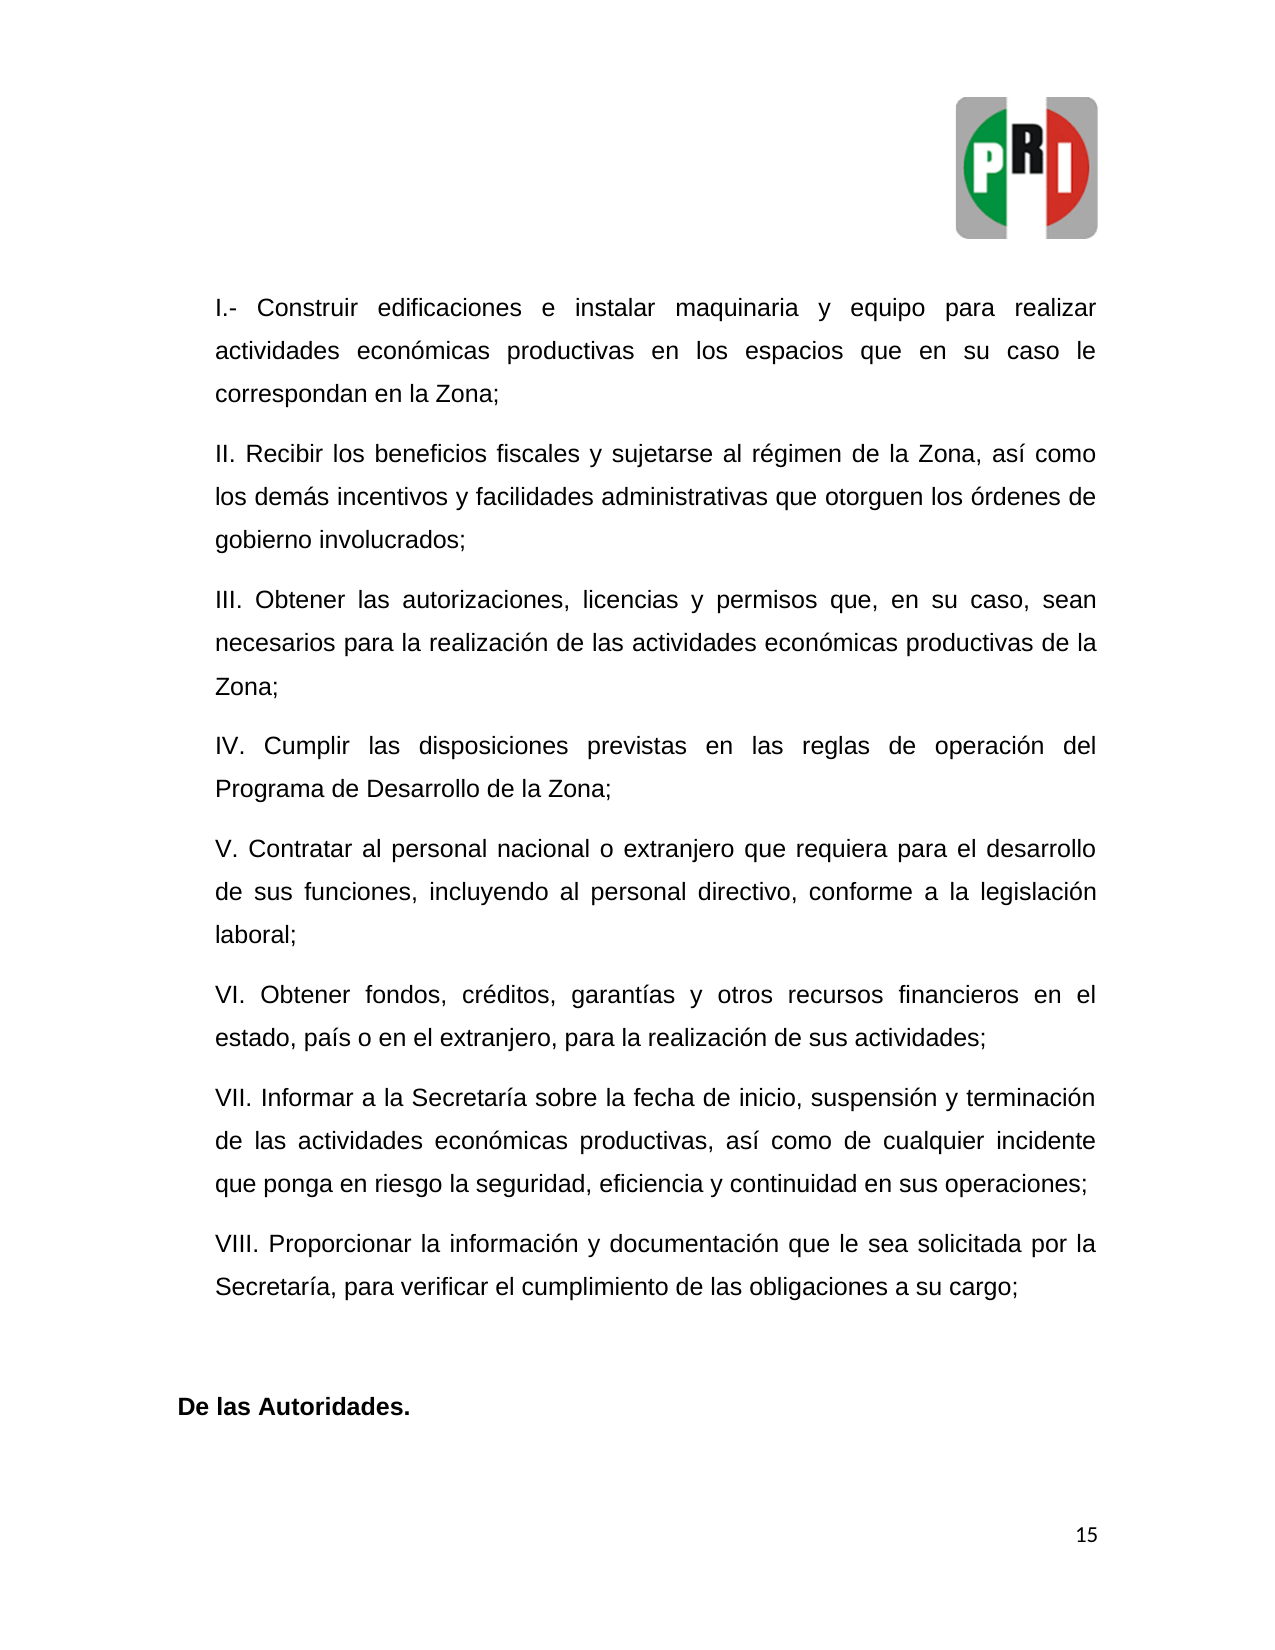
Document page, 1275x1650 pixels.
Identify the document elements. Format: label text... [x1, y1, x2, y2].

text V. Contratar al personal nacional o extranjero que requiera para el desarrollo de sus funciones, incluyendo al personal directivo, conforme a la legislación laboral; [215, 834, 1098, 949]
text IV. Cumplir las disposiciones previstas en las reglas de operación del Programa de Desarrollo de la Zona; [215, 731, 1098, 803]
text III. Obtener las autorizaciones, licencias y permisos que, en su caso, sean necesarios para la realización de las actividades económicas productivas de la Zona; [215, 585, 1098, 700]
text VII. Informar a la Secretaría sobre la fecha de inicio, suspensión y terminación de las actividades económicas productivas, así como de cualquier incidente que ponga en riesgo la seguridad, eficiencia y continuidad en sus operaciones; [215, 1083, 1098, 1198]
text VIII. Proporcionar la información y documentación que le sea solicitada por la Secretaría, para verificar el cumplimiento de las obligaciones a su cargo; [215, 1229, 1098, 1301]
text VI. Obtener fondos, créditos, garantías y otros recursos financieros en el estado, país o en el extranjero, para la realización de sus actividades; [215, 980, 1098, 1052]
text I.- Construir edificaciones e instalar maquinaria y equipo para realizar actividades económicas productivas en los espacios que en su caso le correspondan en la Zona; [215, 293, 1098, 408]
text II. Recibir los beneficios fiscales y sujetarse al régimen de la Zona, así como los demás incentivos y facilidades administrativas que otorguen los órdenes de gobierno involucrados; [215, 439, 1098, 554]
picture [955, 97, 1098, 239]
text De las Autoridades. [177, 1392, 1098, 1421]
